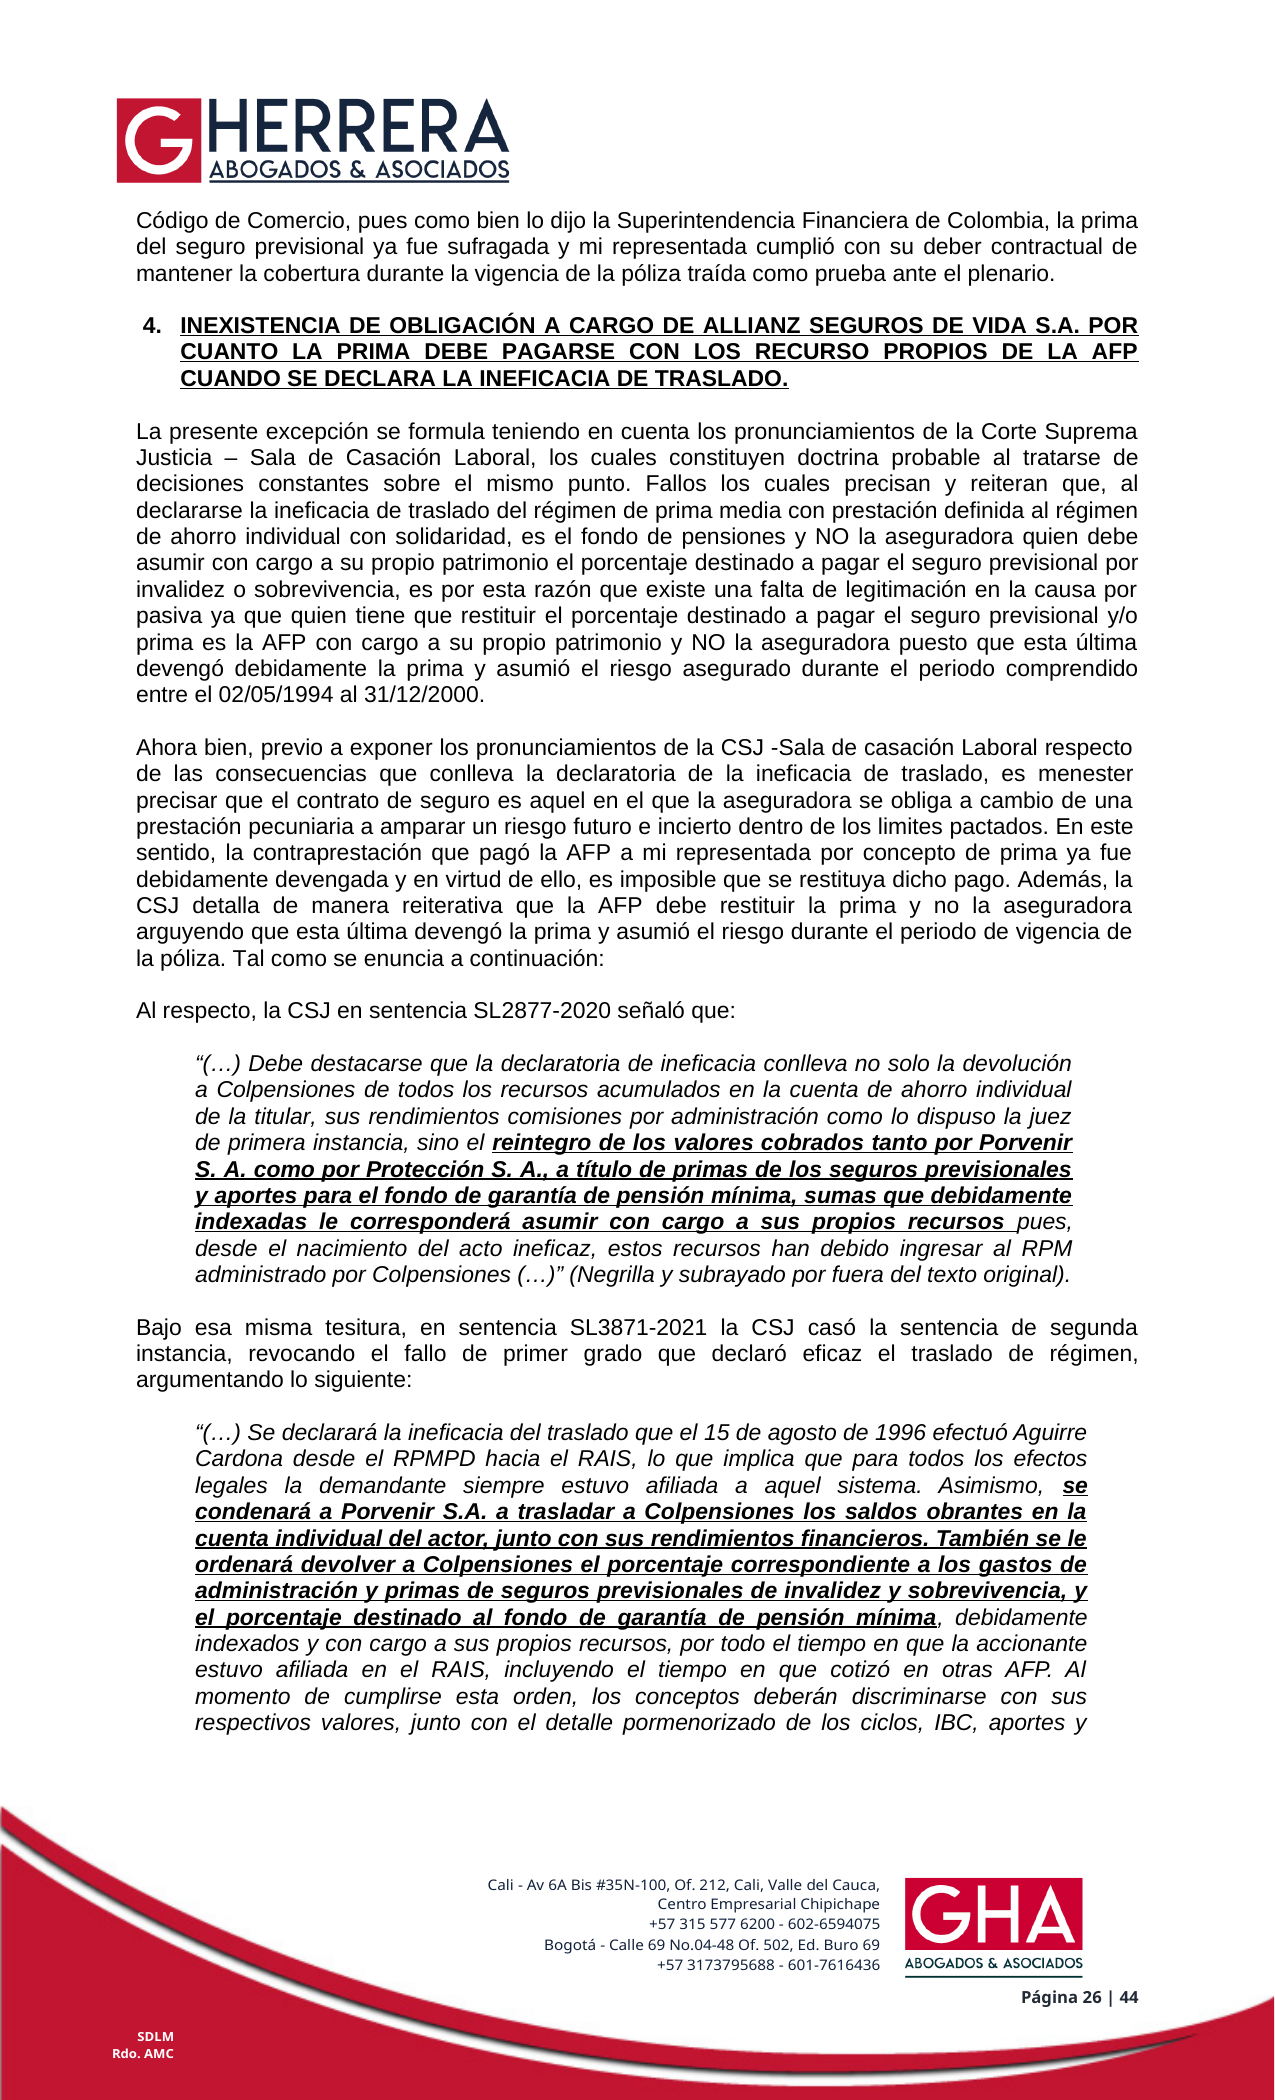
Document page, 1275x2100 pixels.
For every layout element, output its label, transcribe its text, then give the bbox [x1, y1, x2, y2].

text “(…) Debe destacarse que la declaratoria de ineficacia conlleva no solo la devolución a Colpensiones de todos los recursos acumulados en la cuenta de ahorro individual de la titular, sus rendimientos comisiones por administración como lo dispuso la juez de primera instancia, sino el reintegro de los valores cobrados tanto por Porvenir S. A. como por Protección S. A., a título de primas de los seguros previsionales y aportes para el fondo de garantía de pensión mínima, sumas que debidamente indexadas le corresponderá asumir con cargo a sus propios recursos pues, desde el nacimiento del acto ineficaz, estos recursos han debido ingresar al RPM administrado por Colpensiones (…)” (Negrilla y subrayado por fuera del texto original). [195, 1050, 1075, 1287]
text Al respecto, la CSJ en sentencia SL2877-2020 señaló que: [136, 997, 1139, 1024]
text La presente excepción se formula teniendo en cuenta los pronunciamientos de la Corte Suprema Justicia – Sala de Casación Laboral, los cuales constituyen doctrina probable al tratarse de decisiones constantes sobre el mismo punto. Fallos los cuales precisan y reiteran que, al declararse la ineficacia de traslado del régimen de prima media con prestación definida al régimen de ahorro individual con solidaridad, es el fondo de pensiones y NO la aseguradora quien debe asumir con cargo a su propio patrimonio el porcentaje destinado a pagar el seguro previsional por invalidez o sobrevivencia, es por esta razón que existe una falta de legitimación en la causa por pasiva ya que quien tiene que restituir el porcentaje destinado a pagar el seguro previsional y/o prima es la AFP con cargo a su propio patrimonio y NO la aseguradora puesto que esta última devengó debidamente la prima y asumió el riesgo asegurado durante el periodo comprendido entre el 02/05/1994 al 31/12/2000. [136, 418, 1139, 707]
text Ahora bien, previo a exponer los pronunciamientos de la CSJ -Sala de casación Laboral respecto de las consecuencias que conlleva la declaratoria de la ineficacia de traslado, es menester precisar que el contrato de seguro es aquel en el que la aseguradora se obliga a cambio de una prestación pecuniaria a amparar un riesgo futuro e incierto dentro de los limites pactados. En este sentido, la contraprestación que pagó la AFP a mi representada por concepto de prima ya fue debidamente devengada y en virtud de ello, es imposible que se restituya dicho pago. Además, la CSJ detalla de manera reiterativa que la AFP debe restituir la prima y no la aseguradora arguyendo que esta última devengó la prima y asumió el riesgo durante el periodo de vigencia de la póliza. Tal como se enuncia a continuación: [136, 734, 1134, 971]
picture [96, 75, 529, 206]
text Bajo esa misma tesitura, en sentencia SL3871-2021 la CSJ casó la sentencia de segunda instancia, revocando el fallo de primer grado que declaró eficaz el traslado de régimen, argumentando lo siguiente: [136, 1314, 1139, 1393]
picture [0, 1793, 1275, 2100]
list INEXISTENCIA DE OBLIGACIÓN A CARGO DE ALLIANZ SEGUROS DE VIDA S.A. POR CUANTO LA PRIMA DEBE PAGARSE CON LOS RECURSO PROPIOS DE LA AFP CUANDO SE DECLARA LA INEFICACIA DE TRASLADO. [143, 312, 1139, 391]
